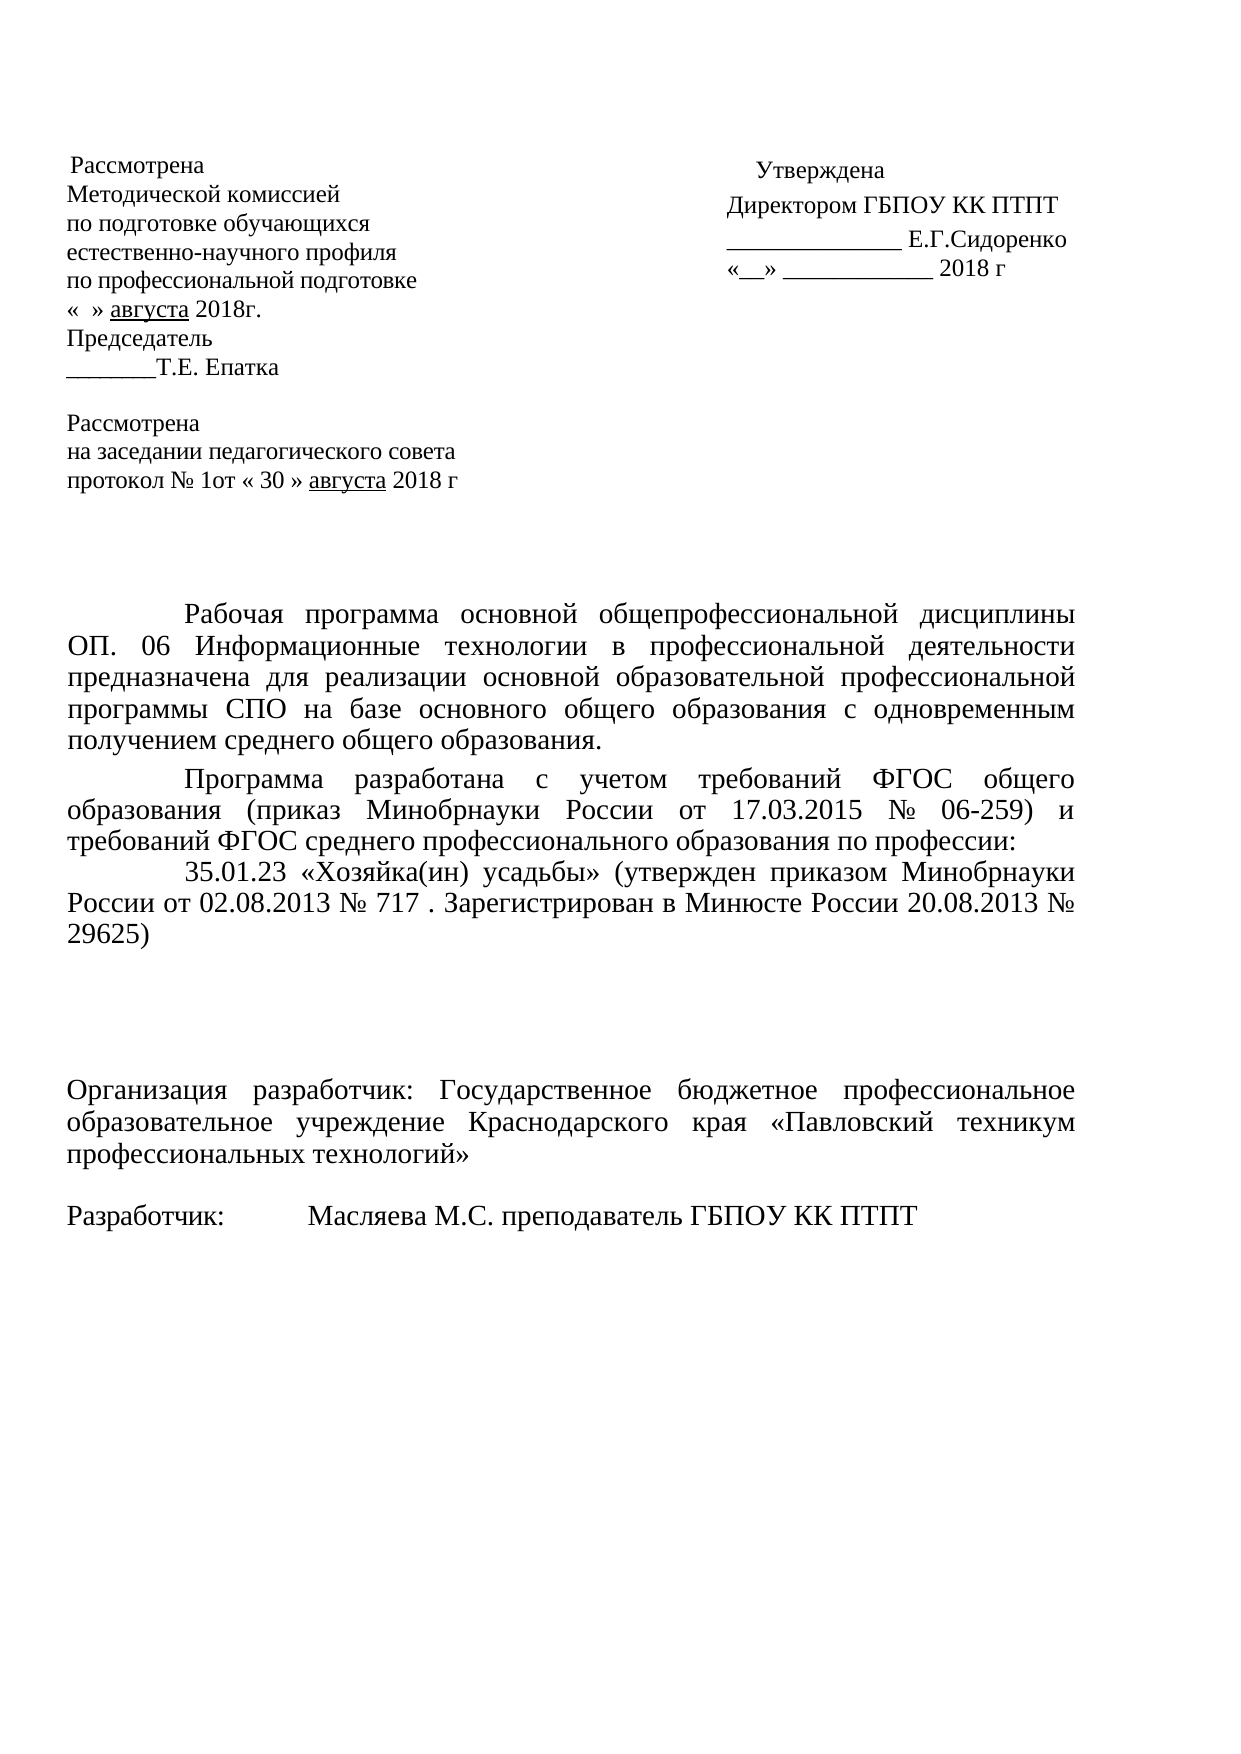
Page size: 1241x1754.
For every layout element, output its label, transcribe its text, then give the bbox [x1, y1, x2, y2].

text «__» ____________ 2018 г [727, 253, 1076, 282]
text 35.01.23 «Хозяйка(ин) усадьбы» (утвержден приказом Минобрнауки России от 02.08.2013 № 717 . Зарегистрирован в Минюсте России 20.08.2013 № 29625) [67, 857, 1076, 950]
text протокол № 1от « 30 » августа 2018 г [67, 465, 463, 494]
text Организация разработчик: Государственное бюджетное профессиональное образовательное учреждение Краснодарского края «Павловский техникум профессиональных технологий» [66, 1074, 1076, 1170]
text Рабочая программа основной общепрофессиональной дисциплины ОП. 06 Информационные технологии в профессиональной деятельности предназначена для реализации основной образовательной профессиональной программы СПО на базе основного общего образования с одновременным получением среднего общего образования. [67, 599, 1076, 756]
text Утверждена [755, 156, 1076, 184]
text Программа разработана с учетом требований ФГОС общего образования (приказ Минобрнауки России от 17.03.2015 № 06-259) и требований ФГОС среднего профессионального образования по профессии: [67, 763, 1075, 857]
text Рассмотрена [66, 408, 463, 437]
text Директором ГБПОУ КК ПТПТ [727, 191, 1076, 219]
text ______________ Е.Г.Сидоренко [727, 225, 1076, 253]
text на заседании педагогического совета [67, 437, 463, 465]
text Методической комиссией по подготовке обучающихся естественно-научного профиля по профессиональной подготовке « » августа 2018г. Председатель Т.Е. Епатка [66, 179, 463, 382]
text Рассмотрена [70, 150, 463, 179]
text Разработчик: Масляева М.С. преподаватель ГБПОУ КК ПТПТ [66, 1198, 1076, 1231]
